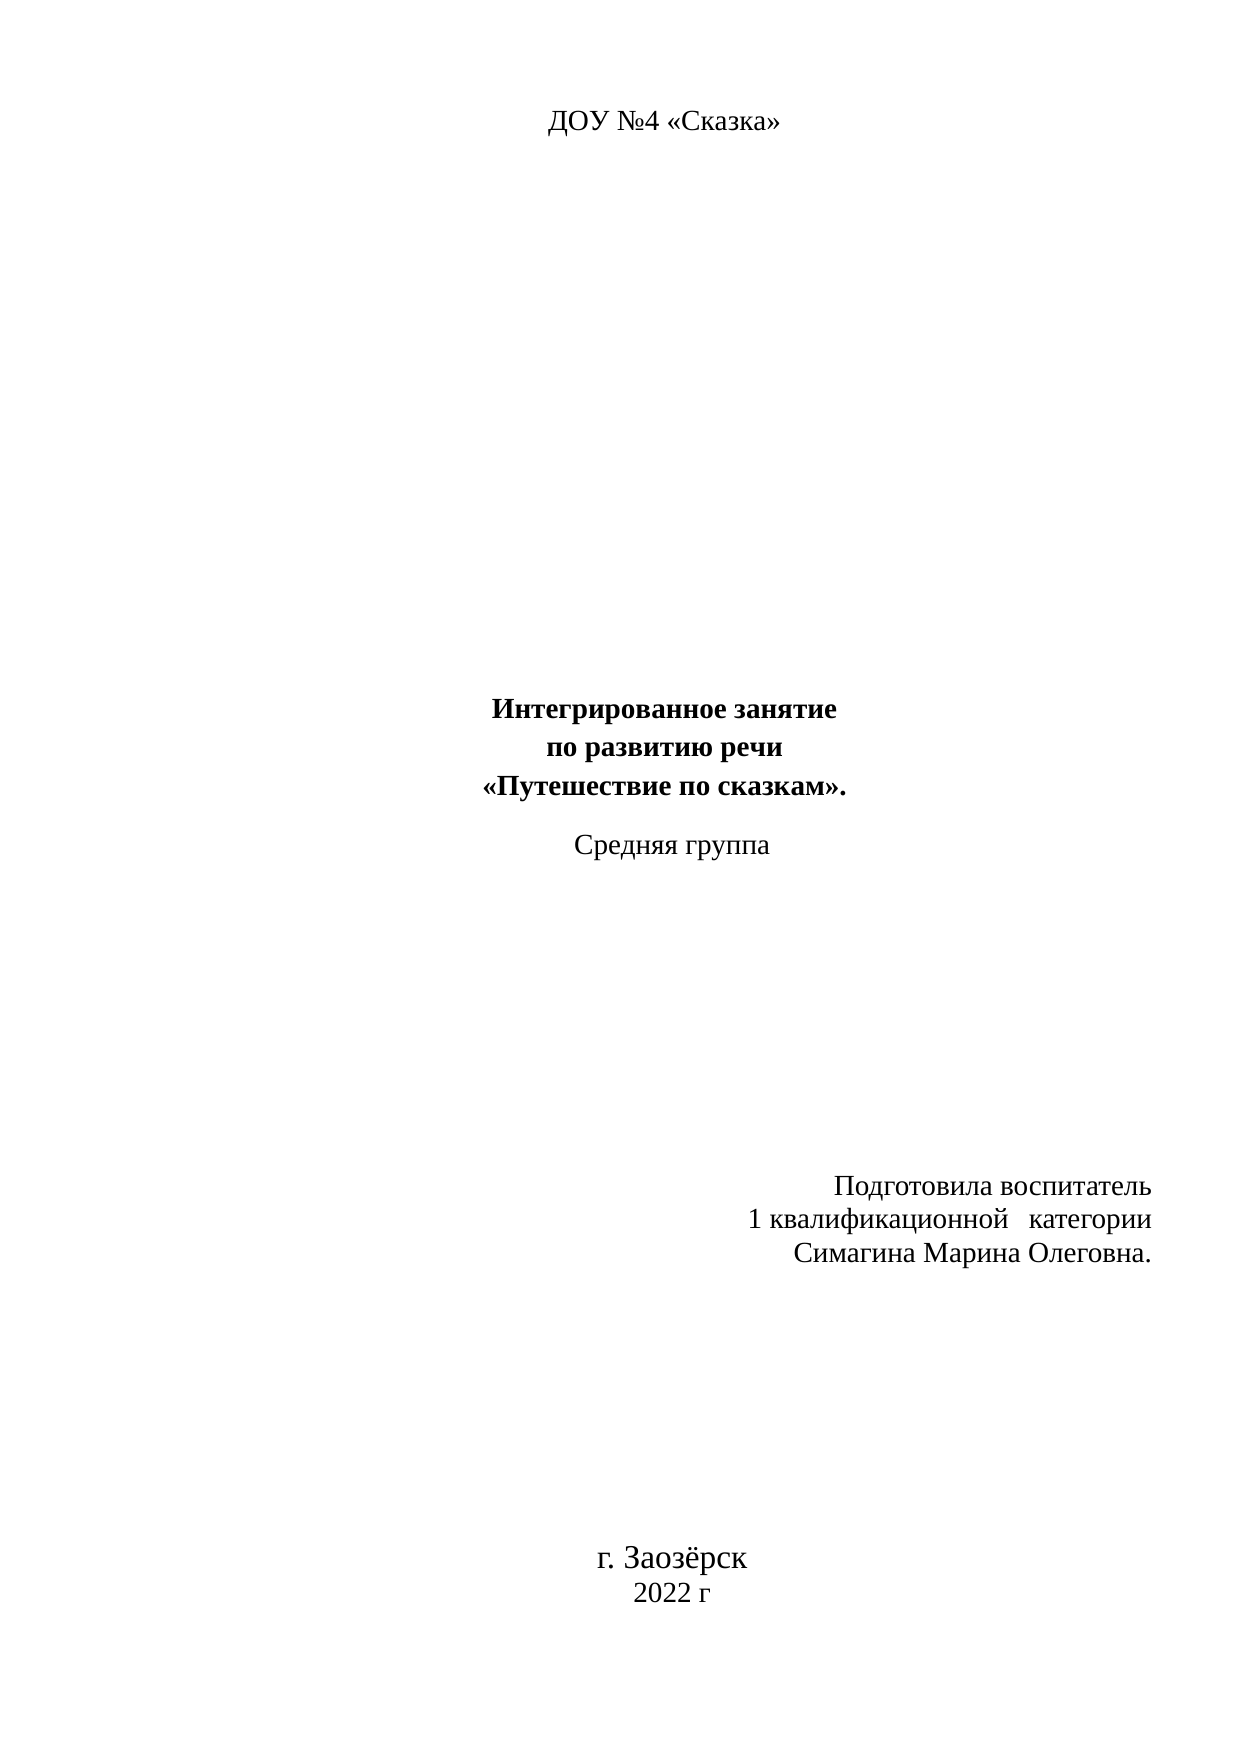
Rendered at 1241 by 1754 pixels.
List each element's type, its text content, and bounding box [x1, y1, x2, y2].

text Интегрированное занятие по развитию речи «Путешествие по сказкам». [177, 691, 1152, 802]
text Средняя группа [177, 827, 1167, 861]
text Симагина Марина Олеговна. [177, 1235, 1152, 1269]
text г. Заозёрск [177, 1537, 1167, 1575]
text ДОУ №4 «Сказка» [177, 103, 1152, 137]
text Подготовила воспитатель [177, 1168, 1152, 1202]
text 2022 г [177, 1575, 1167, 1609]
text 1 квалификационной категории [177, 1202, 1152, 1235]
